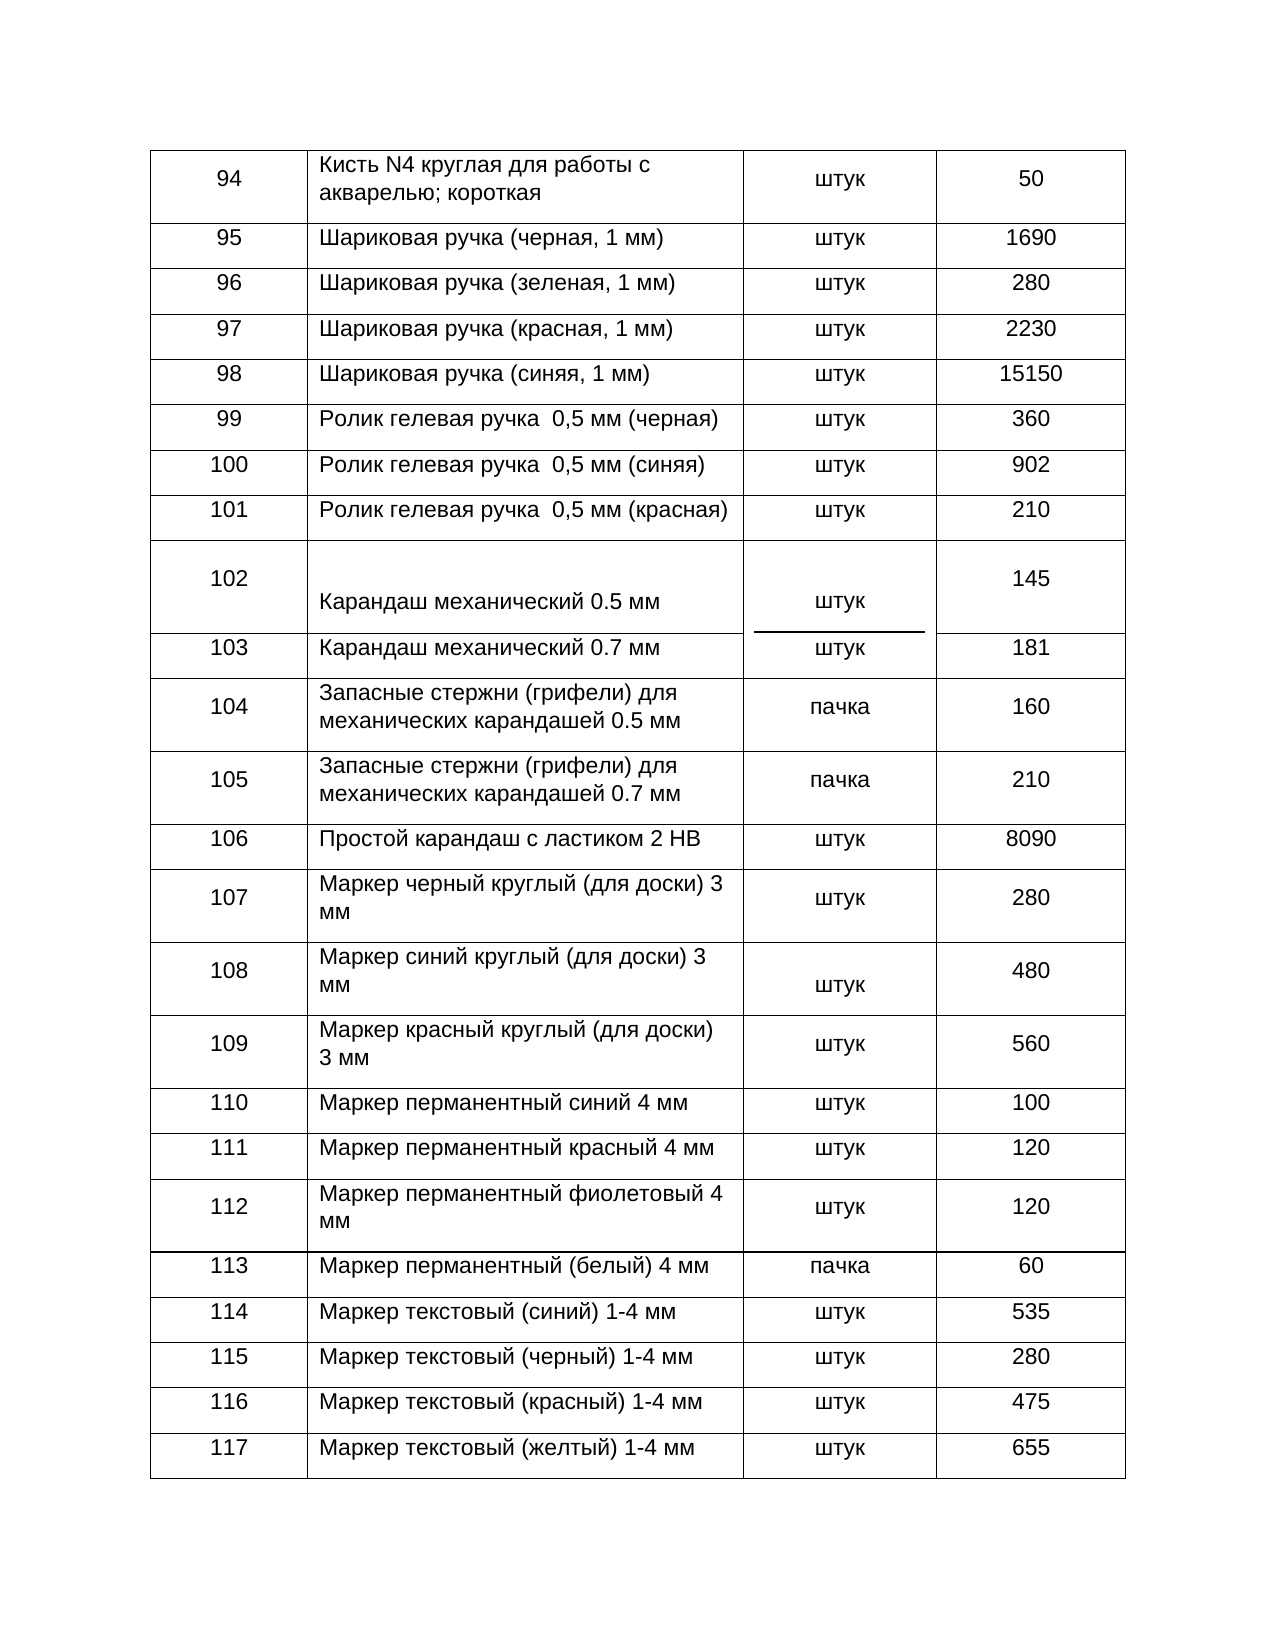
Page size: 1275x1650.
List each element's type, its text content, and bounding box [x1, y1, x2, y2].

table_cell штук [744, 1388, 936, 1433]
table_cell штук [744, 360, 936, 404]
table_cell штук [744, 1434, 936, 1478]
table_cell Маркер перманентный красный 4 мм [308, 1134, 743, 1178]
table_cell штук [744, 825, 936, 869]
table_cell штук [744, 315, 936, 359]
table_cell 120 [937, 1180, 1125, 1251]
table_cell штук [744, 870, 936, 942]
table_cell штук [744, 633, 936, 678]
table_cell 106 [151, 825, 307, 869]
table_cell 280 [937, 269, 1125, 313]
table_cell штук [744, 1134, 936, 1178]
table_cell 99 [151, 405, 307, 449]
table_cell 105 [151, 752, 307, 824]
table_cell 98 [151, 360, 307, 404]
table_cell штук [744, 151, 936, 223]
table_cell Шариковая ручка (зеленая, 1 мм) [308, 269, 743, 313]
table_cell Маркер перманентный фиолетовый 4 мм [308, 1180, 743, 1251]
table_cell Шариковая ручка (черная, 1 мм) [308, 224, 743, 268]
table_cell Запасные стержни (грифели) для механических карандашей 0.7 мм [308, 752, 743, 824]
table_cell пачка [744, 1253, 936, 1297]
table_cell 480 [937, 943, 1125, 1015]
table_cell 94 [151, 151, 307, 223]
table_cell 111 [151, 1134, 307, 1178]
table_cell 103 [151, 634, 307, 678]
table_cell 475 [937, 1388, 1125, 1433]
table_cell Карандаш механический 0.7 мм [308, 634, 743, 678]
table_cell штук [744, 943, 936, 1015]
table_cell 100 [151, 451, 307, 495]
table_cell 535 [937, 1298, 1125, 1342]
table_cell Маркер текстовый (черный) 1-4 мм [308, 1343, 743, 1387]
table_cell штук [744, 1180, 936, 1251]
table_cell 280 [937, 870, 1125, 942]
table_cell Кисть N4 круглая для работы с акварелью; короткая [308, 151, 743, 223]
table_cell 108 [151, 943, 307, 1015]
table_cell 96 [151, 269, 307, 313]
table_cell штук [744, 224, 936, 268]
table_cell [744, 541, 936, 633]
table_cell 560 [937, 1016, 1125, 1088]
table_cell Запасные стержни (грифели) для механических карандашей 0.5 мм [308, 679, 743, 751]
table_cell Ролик гелевая ручка 0,5 мм (синяя) [308, 451, 743, 495]
table_cell 95 [151, 224, 307, 268]
table_cell 2230 [937, 315, 1125, 359]
table_cell 97 [151, 315, 307, 359]
table_cell 117 [151, 1434, 307, 1478]
table_cell 101 [151, 496, 307, 540]
table_cell Ролик гелевая ручка 0,5 мм (красная) [308, 496, 743, 540]
table_cell Маркер перманентный (белый) 4 мм [308, 1253, 743, 1297]
table_cell 100 [937, 1089, 1125, 1133]
table_cell 1690 [937, 224, 1125, 268]
table_cell Маркер синий круглый (для доски) 3 мм [308, 943, 743, 1015]
table_cell Маркер текстовый (желтый) 1-4 мм [308, 1434, 743, 1478]
table_cell 109 [151, 1016, 307, 1088]
table_cell штук [744, 451, 936, 495]
table_cell 210 [937, 752, 1125, 824]
table_cell 160 [937, 679, 1125, 751]
table_cell 102 [151, 541, 307, 633]
table_cell 113 [151, 1253, 307, 1297]
table_cell Маркер текстовый (красный) 1-4 мм [308, 1388, 743, 1433]
table_cell Простой карандаш с ластиком 2 HB [308, 825, 743, 869]
table_cell штук [744, 1089, 936, 1133]
table_cell 110 [151, 1089, 307, 1133]
table_cell Маркер красный круглый (для доски) 3 мм [308, 1016, 743, 1088]
table_cell штук [744, 1016, 936, 1088]
table_cell Маркер текстовый (синий) 1-4 мм [308, 1298, 743, 1342]
table_cell 50 [937, 151, 1125, 223]
table_cell Шариковая ручка (синяя, 1 мм) [308, 360, 743, 404]
table_cell 15150 [937, 360, 1125, 404]
table_cell 115 [151, 1343, 307, 1387]
table_cell 181 [937, 634, 1125, 678]
table_cell Маркер черный круглый (для доски) 3 мм [308, 870, 743, 942]
table_cell пачка [744, 679, 936, 751]
table_cell штук [744, 1298, 936, 1342]
table_cell 60 [937, 1253, 1125, 1297]
table_cell 145 [937, 541, 1125, 633]
table_cell 210 [937, 496, 1125, 540]
table_cell 112 [151, 1180, 307, 1251]
table_cell Ролик гелевая ручка 0,5 мм (черная) [308, 405, 743, 449]
table_cell пачка [744, 752, 936, 824]
table_cell Карандаш механический 0.5 мм [308, 541, 743, 633]
table_cell 902 [937, 451, 1125, 495]
table_cell 104 [151, 679, 307, 751]
table_cell 120 [937, 1134, 1125, 1178]
table_cell Маркер перманентный синий 4 мм [308, 1089, 743, 1133]
table_cell 8090 [937, 825, 1125, 869]
table_cell Шариковая ручка (красная, 1 мм) [308, 315, 743, 359]
table_cell штук [744, 1343, 936, 1387]
table_cell штук [744, 405, 936, 449]
table_cell 107 [151, 870, 307, 942]
table_cell 280 [937, 1343, 1125, 1387]
table_cell 114 [151, 1298, 307, 1342]
table_cell 360 [937, 405, 1125, 449]
table_cell штук [744, 496, 936, 540]
table_cell 655 [937, 1434, 1125, 1478]
table_cell штук [744, 269, 936, 313]
table_cell 116 [151, 1388, 307, 1433]
